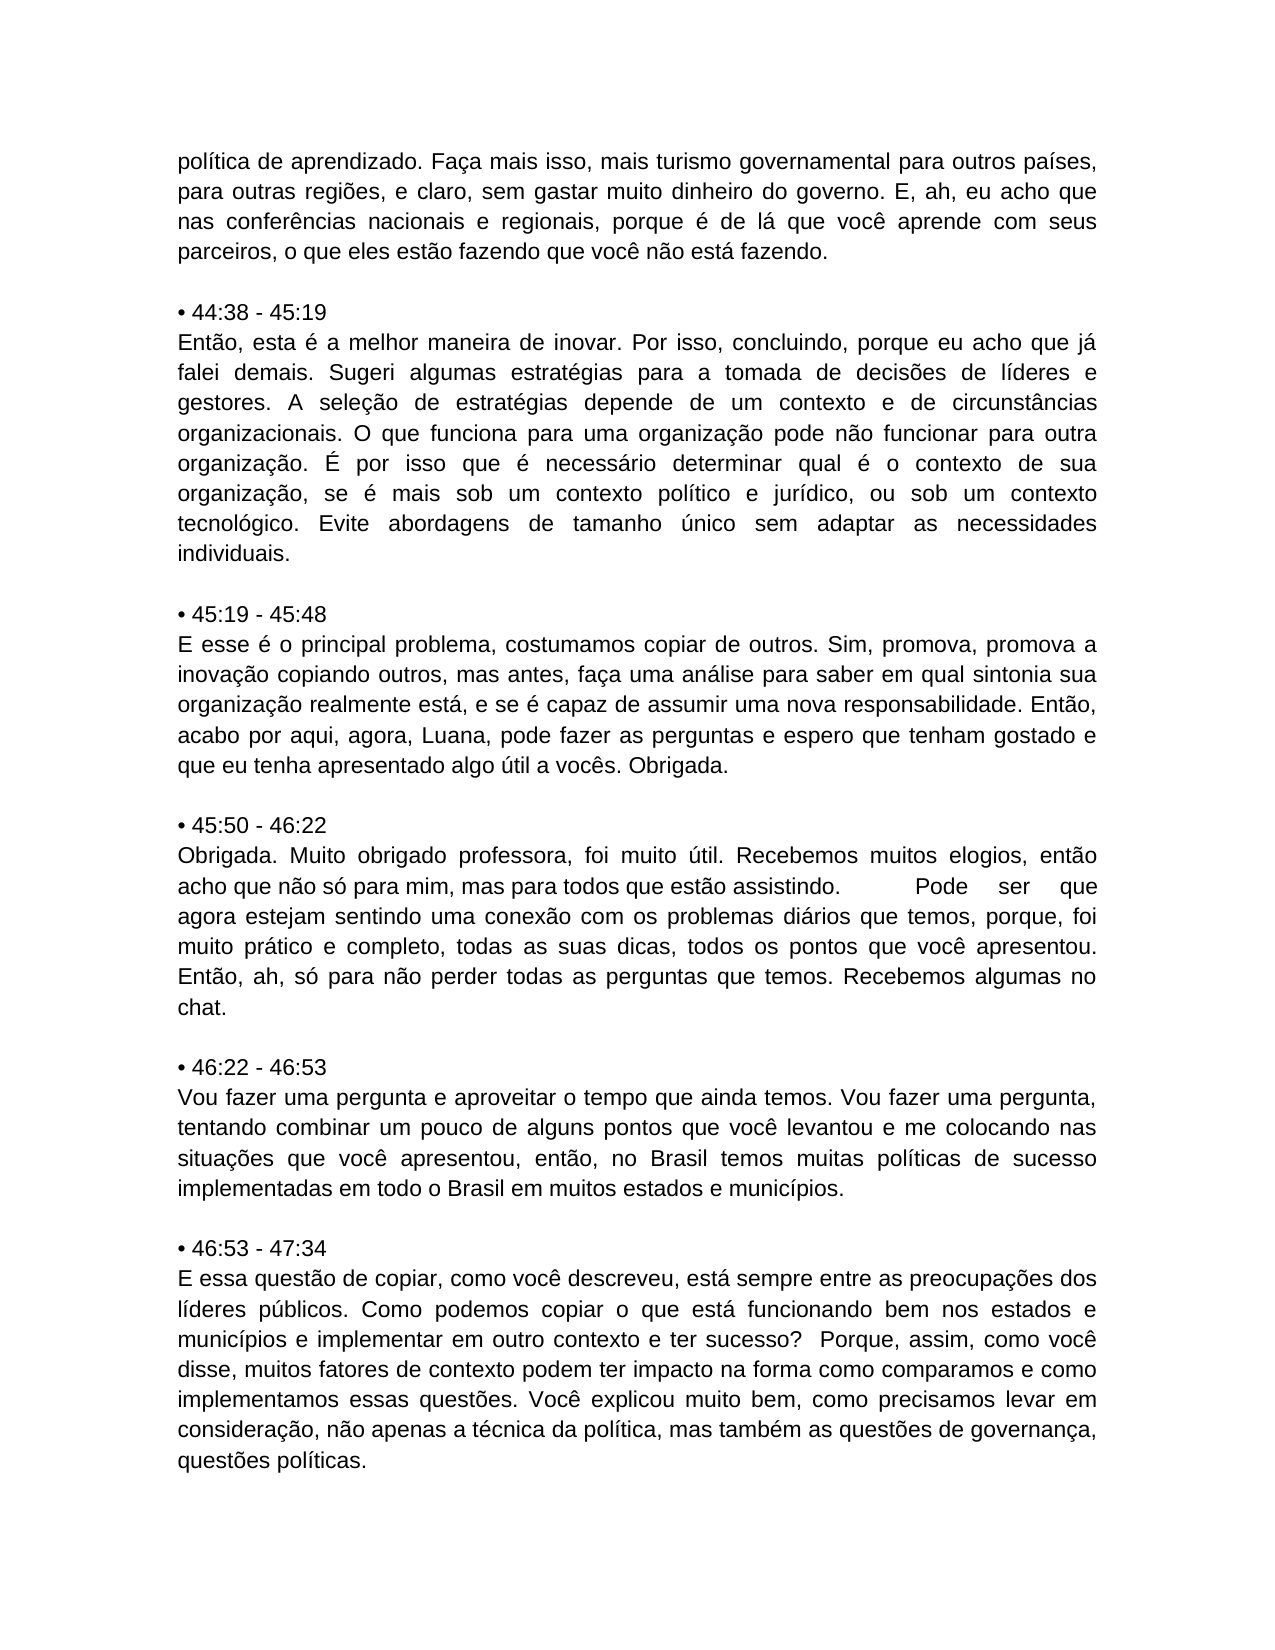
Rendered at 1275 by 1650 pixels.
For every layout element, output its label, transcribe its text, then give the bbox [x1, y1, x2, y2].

text E essa questão de copiar, como você descreveu, está sempre entre as preocupações dos líderes públicos. Como podemos copiar o que está funcionando bem nos estados e municípios e implementar em outro contexto e ter sucesso? Porque, assim, como você disse, muitos fatores de contexto podem ter impacto na forma como comparamos e como implementamos essas questões. Você explicou muito bem, como precisamos levar em consideração, não apenas a técnica da política, mas também as questões de governança, questões políticas. [177, 1265, 1098, 1473]
text • 46:22 - 46:53 [177, 1054, 1098, 1080]
text • 46:53 - 47:34 [177, 1235, 1098, 1261]
text • 44:38 - 45:19 [177, 299, 1098, 325]
text Vou fazer uma pergunta e aproveitar o tempo que ainda temos. Vou fazer uma pergunta, tentando combinar um pouco de alguns pontos que você levantou e me colocando nas situações que você apresentou, então, no Brasil temos muitas políticas de sucesso implementadas em todo o Brasil em muitos estados e municípios. [177, 1084, 1098, 1201]
text • 45:50 - 46:22 [177, 812, 1098, 838]
text Então, esta é a melhor maneira de inovar. Por isso, concluindo, porque eu acho que já falei demais. Sugeri algumas estratégias para a tomada de decisões de líderes e gestores. A seleção de estratégias depende de um contexto e de circunstâncias organizacionais. O que funciona para uma organização pode não funcionar para outra organização. É por isso que é necessário determinar qual é o contexto de sua organização, se é mais sob um contexto político e jurídico, ou sob um contexto tecnológico. Evite abordagens de tamanho único sem adaptar as necessidades individuais. [177, 329, 1098, 567]
text E esse é o principal problema, costumamos copiar de outros. Sim, promova, promova a inovação copiando outros, mas antes, faça uma análise para saber em qual sintonia sua organização realmente está, e se é capaz de assumir uma nova responsabilidade. Então, acabo por aqui, agora, Luana, pode fazer as perguntas e espero que tenham gostado e que eu tenha apresentado algo útil a vocês. Obrigada. [177, 631, 1098, 778]
text Obrigada. Muito obrigado professora, foi muito útil. Recebemos muitos elogios, então acho que não só para mim, mas para todos que estão assistindo. Pode ser que agora estejam sentindo uma conexão com os problemas diários que temos, porque, foi muito prático e completo, todas as suas dicas, todos os pontos que você apresentou. Então, ah, só para não perder todas as perguntas que temos. Recebemos algumas no chat. [177, 842, 1098, 1020]
text • 45:19 - 45:48 [177, 601, 1098, 627]
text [177, 148, 1098, 264]
